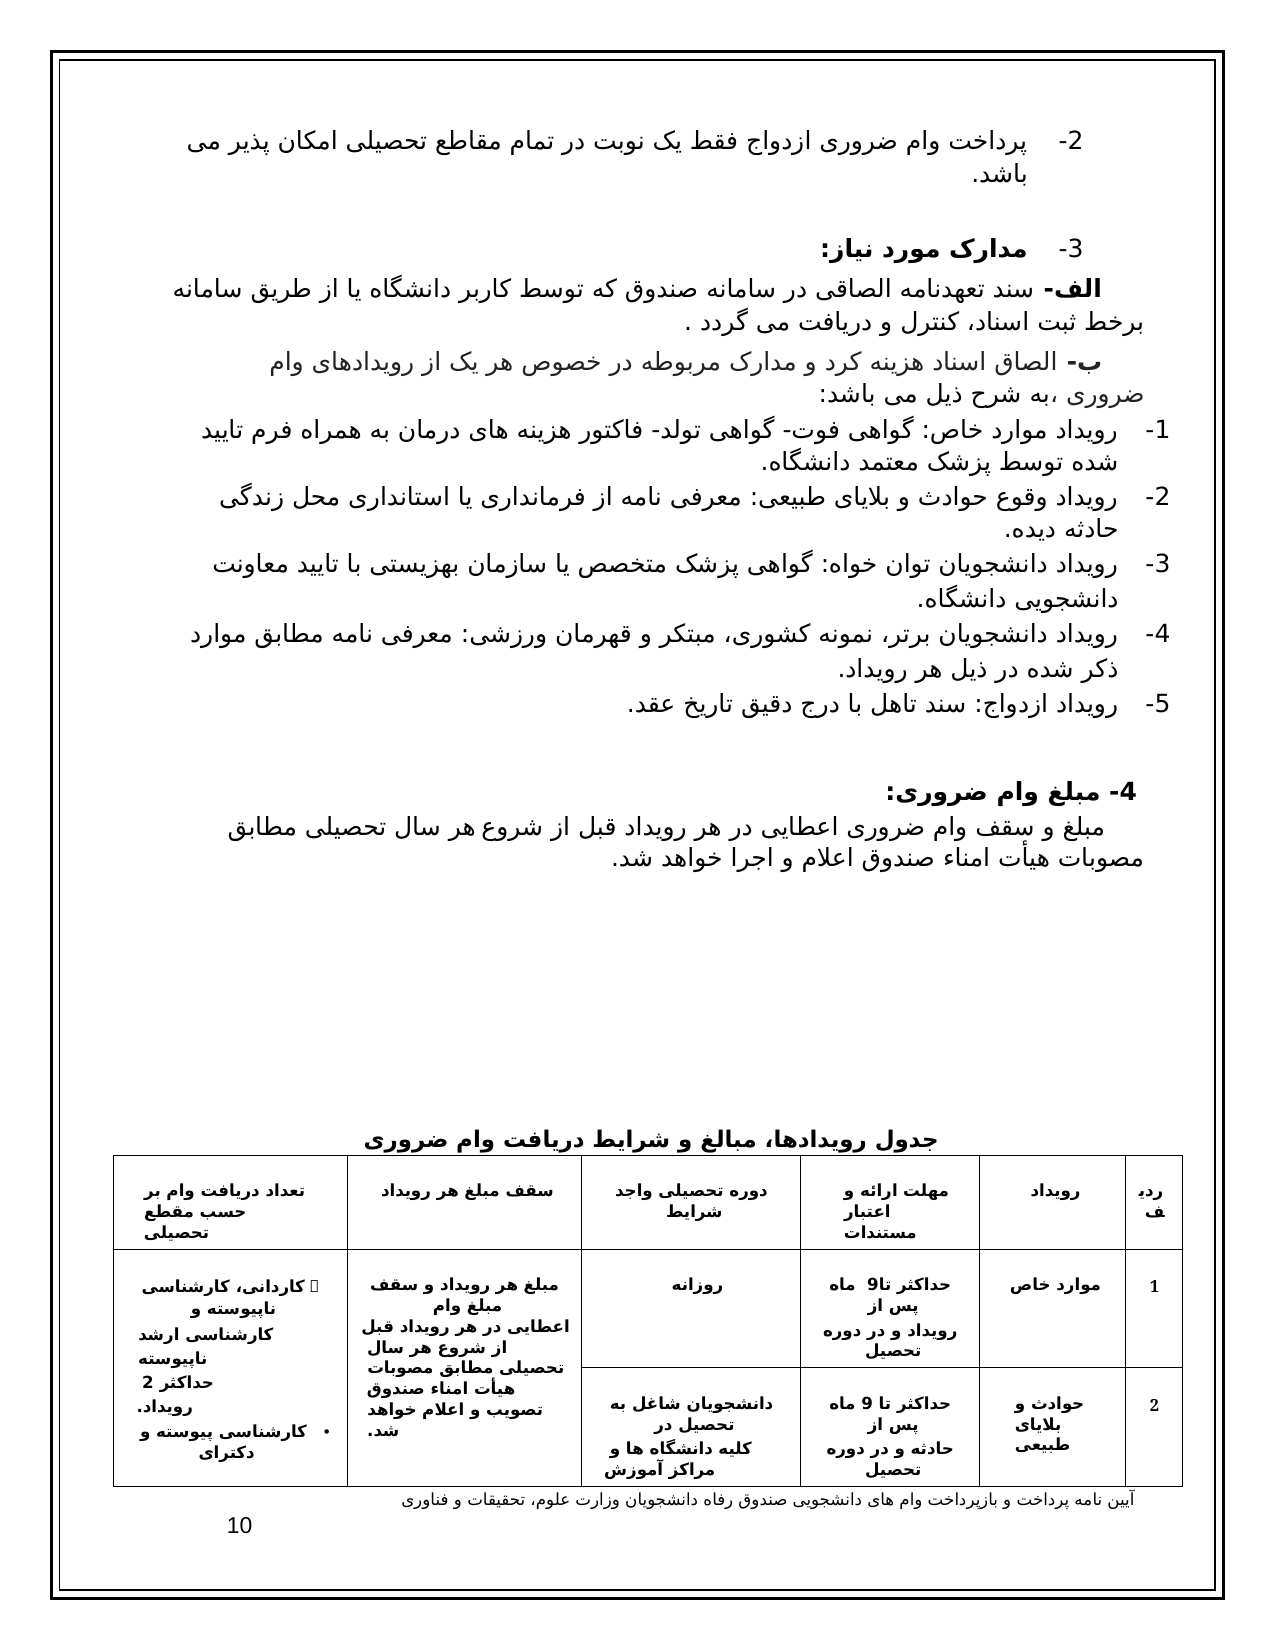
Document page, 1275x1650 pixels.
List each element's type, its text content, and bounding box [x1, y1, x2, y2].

text ب- الصاق اسناد هزینه کرد و مدارک مربوطه در خصوص هر یک از رویدادهای وام ضروری ،به شرح ذیل می باشد: [150, 347, 1146, 408]
table_cell موارد خاص [980, 1250, 1125, 1367]
list رویداد دانشجویان برتر، نمونه کشوری، مبتکر و قهرمان ورزشی: معرفی نامه مطابق موارد ذکر شده در ذیل هر رویداد. [169, 619, 1145, 684]
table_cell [801, 1368, 979, 1486]
table_header دوره تحصیلی واجد شرایط [582, 1156, 800, 1249]
text الف- سند تعهدنامه الصاقی در سامانه صندوق که توسط کاربر دانشگاه یا از طریق سامانه برخط ثبت اسناد، کنترل و دریافت می گردد . [150, 274, 1145, 336]
table_header رویداد [980, 1156, 1125, 1249]
table_header ردیف [1126, 1156, 1182, 1249]
list پرداخت وام ضروری ازدواج فقط یک نوبت در تمام مقاطع تحصیلی امکان پذیر می باشد. [150, 126, 1058, 188]
table_cell 1 [1126, 1250, 1182, 1367]
table_cell  کاردانی، کارشناسی ناپیوسته و کارشناسی ارشد ناپیوسته حداکثر 2 رویداد. کارشناسی پیوسته و دکترای تخصصی ناپیوسته غیر بورسیه حداکثر 4 رویداد. کارشناسی ارشد پیوسته و دکتری پیوسته و دکترای حرفه ای حداکثر 5 رویداد. [114, 1250, 347, 1486]
list مدارک مورد نیاز: [150, 234, 1058, 264]
table_header مهلت ارائه و اعتبار مستندات [801, 1156, 979, 1249]
text مبلغ و سقف وام ضروری اعطایی در هر رویداد قبل از شروع هر سال تحصیلی مطابق مصوبات هیأت امناء صندوق اعلام و اجرا خواهد شد. [150, 812, 1145, 872]
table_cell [582, 1368, 800, 1486]
table_header سقف مبلغ هر رویداد [348, 1156, 581, 1249]
table_header تعداد دریافت وام بر حسب مقطع تحصیلی [114, 1156, 347, 1249]
text 4- مبلغ وام ضروری: [150, 777, 1146, 806]
list رویداد وقوع حوادث و بلایای طبیعی: معرفی نامه از فرمانداری یا استانداری محل زندگی حادثه دیده. [169, 482, 1145, 544]
list رویداد موارد خاص: گواهی فوت- گواهی تولد- فاکتور هزینه های درمان به همراه فرم تایید شده توسط پزشک معتمد دانشگاه. [169, 415, 1145, 477]
table_cell حداکثر تا9 ماه پس از رویداد و در دوره تحصیل [801, 1250, 979, 1367]
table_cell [980, 1368, 1125, 1486]
text جدول رویدادها، مبالغ و شرایط دریافت وام ضروری [150, 1126, 1144, 1153]
list رویداد ازدواج: سند تاهل با درج دقیق تاریخ عقد. [169, 689, 1145, 719]
table_cell 2 [1126, 1368, 1182, 1486]
list رویداد دانشجویان توان خواه: گواهی پزشک متخصص یا سازمان بهزیستی با تایید معاونت دانشجویی دانشگاه. [169, 549, 1145, 613]
table_cell روزانه [582, 1250, 800, 1367]
table_cell مبلغ هر رویداد و سقف مبلغ وام اعطایی در هر رویداد قبل از شروع هر سال تحصیلی مطابق مصوبات هیأت امناء صندوق تصویب و اعلام خواهد شد. [348, 1250, 581, 1486]
